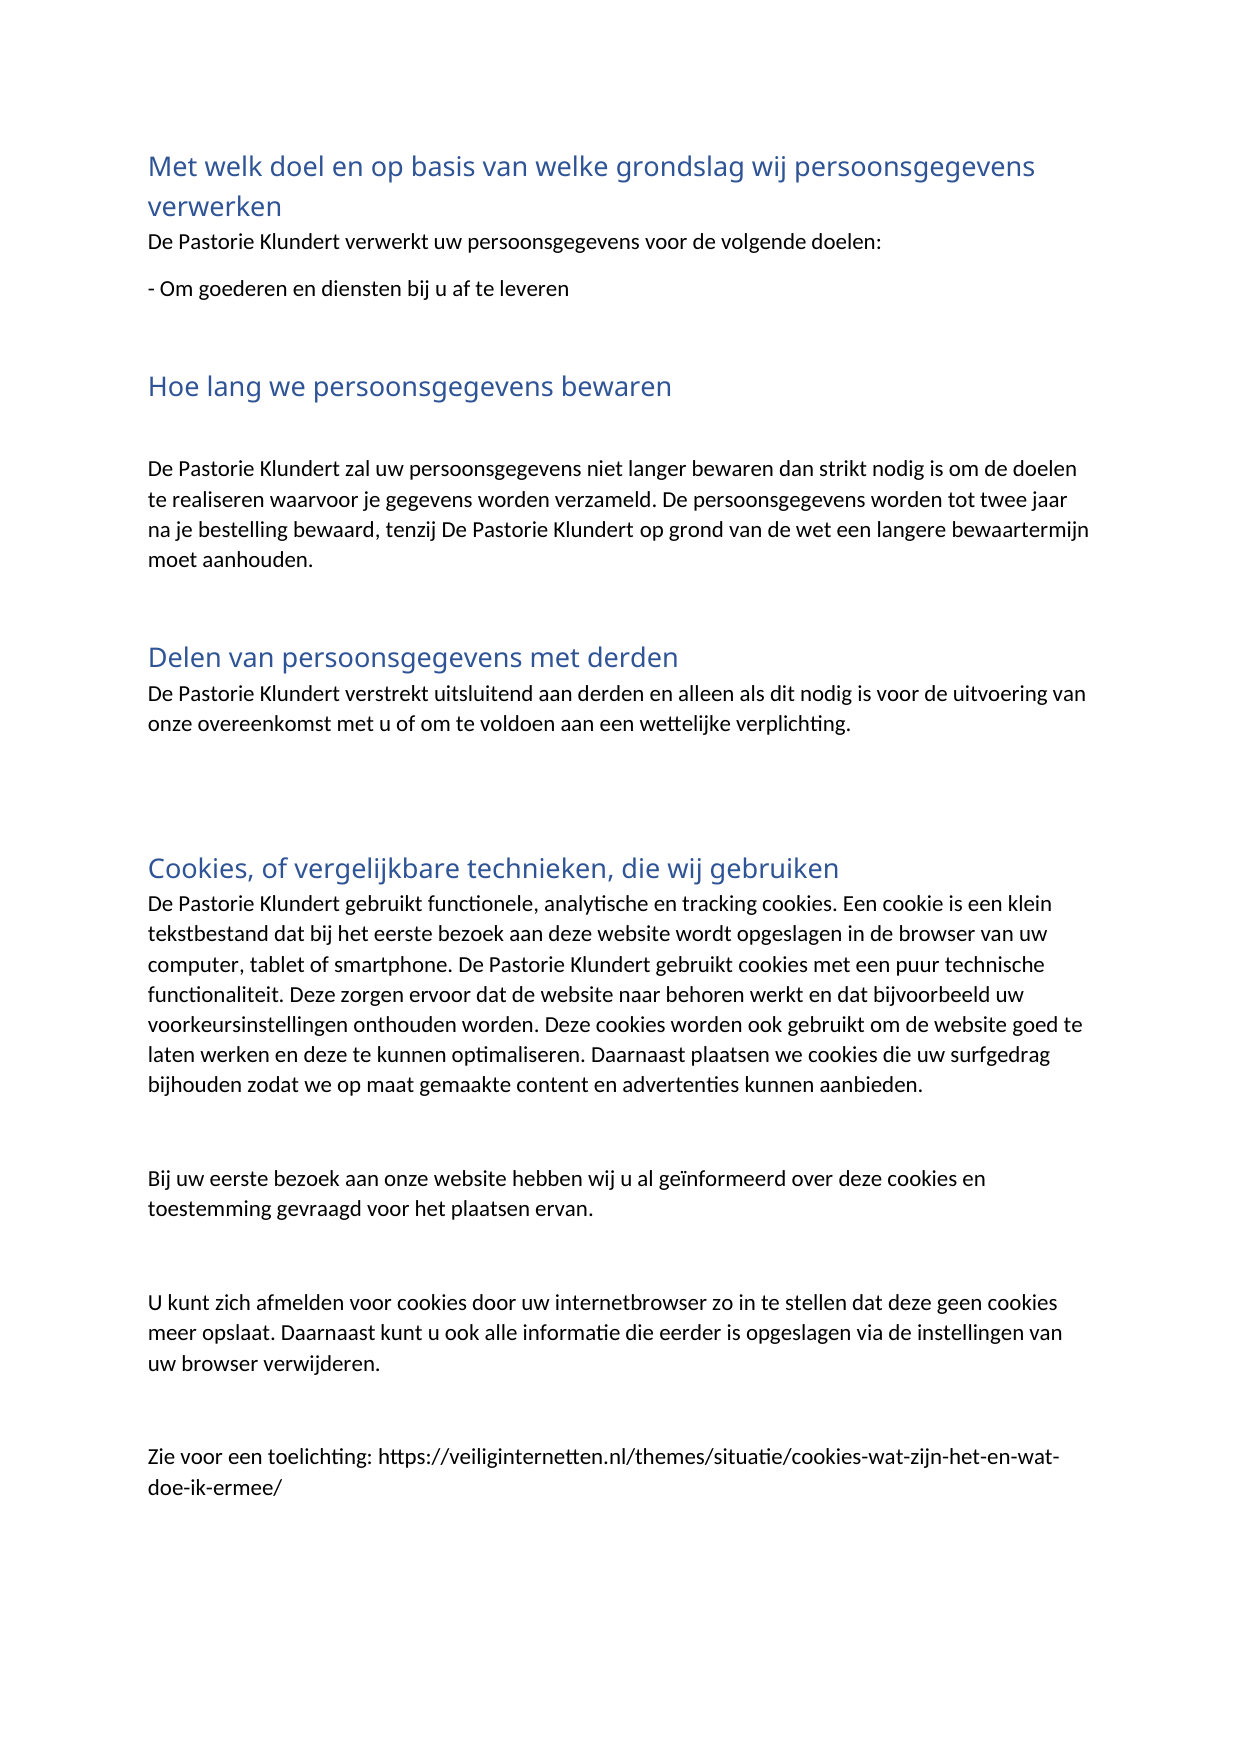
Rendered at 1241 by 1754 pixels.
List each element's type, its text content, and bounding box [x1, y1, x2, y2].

text U kunt zich afmelden voor cookies door uw internetbrowser zo in te stellen dat deze geen cookies meer opslaat. Daarnaast kunt u ook alle informatie die eerder is opgeslagen via de instellingen van uw browser verwijderen. [148, 1288, 1093, 1377]
text Zie voor een toelichting: https://veiliginternetten.nl/themes/situatie/cookies-wat-zijn-het-en-wat-doe-ik-ermee/ [148, 1442, 1093, 1501]
text Bij uw eerste bezoek aan onze website hebben wij u al geïnformeerd over deze cookies en toestemming gevraagd voor het plaatsen ervan. [148, 1164, 1093, 1222]
subtitle Delen van persoonsgegevens met derden [148, 639, 1093, 676]
text De Pastorie Klundert verstrekt uitsluitend aan derden en alleen als dit nodig is voor de uitvoering van onze overeenkomst met u of om te voldoen aan een wettelijke verplichting. [148, 679, 1093, 737]
text De Pastorie Klundert verwerkt uw persoonsgegevens voor de volgende doelen: [148, 227, 1093, 255]
subtitle Cookies, of vergelijkbare technieken, die wij gebruiken [148, 849, 1093, 886]
text De Pastorie Klundert zal uw persoonsgegevens niet langer bewaren dan strikt nodig is om de doelen te realiseren waarvoor je gegevens worden verzameld. De persoonsgegevens worden tot twee jaar na je bestelling bewaard, tenzij De Pastorie Klundert op grond van de wet een langere bewaartermijn moet aanhouden. [148, 454, 1093, 573]
subtitle Hoe lang we persoonsgegevens bewaren [148, 368, 1093, 405]
subtitle Met welk doel en op basis van welke grondslag wij persoonsgegevens verwerken [148, 148, 1093, 224]
text - Om goederen en diensten bij u af te leveren [148, 274, 1093, 302]
text De Pastorie Klundert gebruikt functionele, analytische en tracking cookies. Een cookie is een klein tekstbestand dat bij het eerste bezoek aan deze website wordt opgeslagen in de browser van uw computer, tablet of smartphone. De Pastorie Klundert gebruikt cookies met een puur technische functionaliteit. Deze zorgen ervoor dat de website naar behoren werkt en dat bijvoorbeeld uw voorkeursinstellingen onthouden worden. Deze cookies worden ook gebruikt om de website goed te laten werken en deze te kunnen optimaliseren. Daarnaast plaatsen we cookies die uw surfgedrag bijhouden zodat we op maat gemaakte content en advertenties kunnen aanbieden. [148, 889, 1093, 1098]
